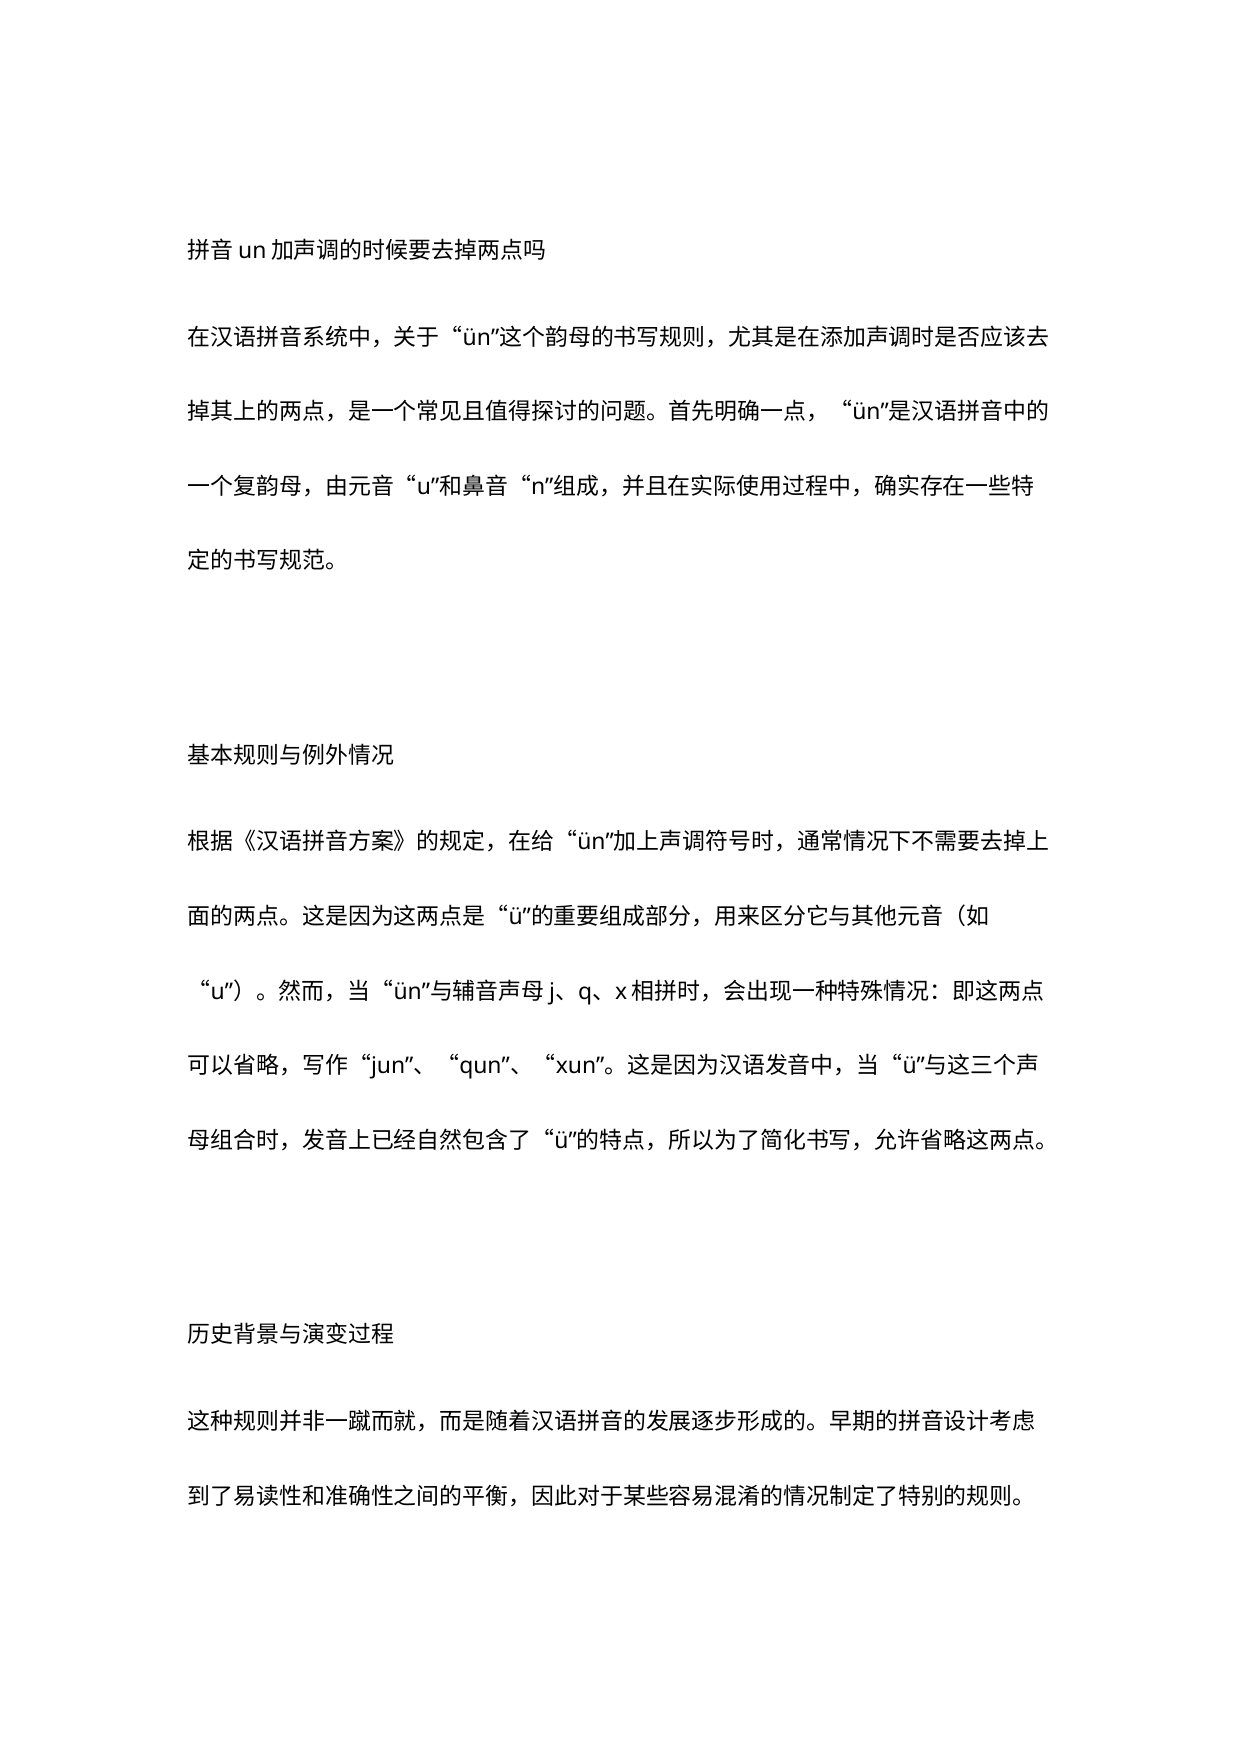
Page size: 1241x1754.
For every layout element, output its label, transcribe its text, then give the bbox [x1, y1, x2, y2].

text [187, 1387, 1053, 1527]
text 根据《汉语拼音方案》的规定，在给“ün”加上声调符号时，通常情况下不需要去掉上面的两点。这是因为这两点是“ü”的重要组成部分，用来区分它与其他元音（如“u”）。然而，当“ün”与辅音声母j、q、x相拼时，会出现一种特殊情况：即这两点可以省略，写作“jun”、“qun”、“xun”。这是因为汉语发音中，当“ü”与这三个声母组合时，发音上已经自然包含了“ü”的特点，所以为了简化书写，允许省略这两点。 [187, 807, 1053, 1171]
text 基本规则与例外情况 [187, 721, 1053, 786]
text 历史背景与演变过程 [187, 1301, 1053, 1366]
text 拼音un加声调的时候要去掉两点吗 [187, 216, 1053, 281]
text 在汉语拼音系统中，关于“ün”这个韵母的书写规则，尤其是在添加声调时是否应该去掉其上的两点，是一个常见且值得探讨的问题。首先明确一点，“ün”是汉语拼音中的一个复韵母，由元音“u”和鼻音“n”组成，并且在实际使用过程中，确实存在一些特定的书写规范。 [187, 302, 1053, 592]
